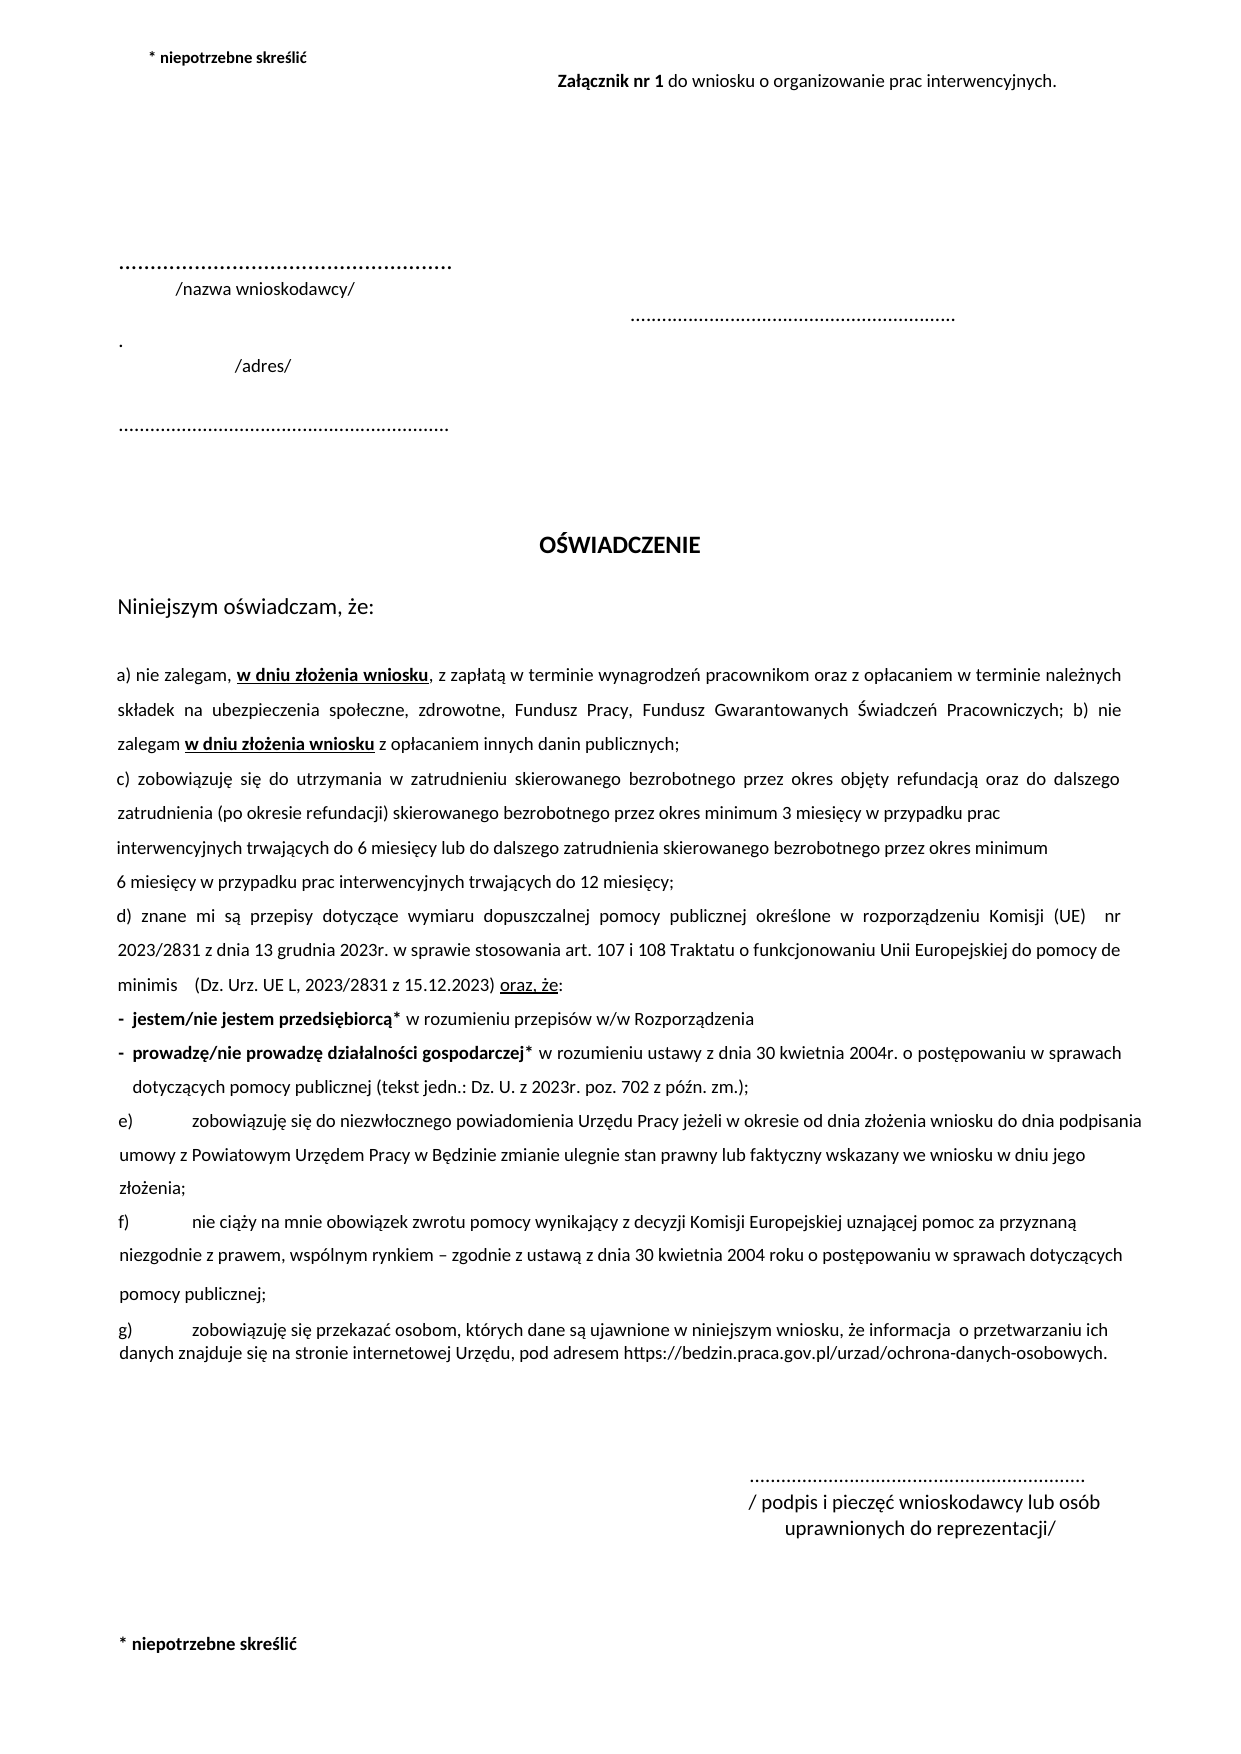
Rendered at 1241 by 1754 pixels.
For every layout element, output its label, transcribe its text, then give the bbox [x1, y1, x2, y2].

text /adres/ [116, 354, 1123, 377]
list nie ciąży na mnie obowiązek zwrotu pomocy wynikający z decyzji Komisji Europejskiej uznającej pomoc za przyznaną niezgodnie z prawem, wspólnym rynkiem – zgodnie z ustawą z dnia 30 kwietnia 2004 roku o postępowaniu w sprawach dotyczących pomocy publicznej; [118, 1210, 1155, 1305]
text c) zobowiązuję się do utrzymania w zatrudnieniu skierowanego bezrobotnego przez okres objęty refundacją oraz do dalszego zatrudnienia (po okresie refundacji) skierowanego bezrobotnego przez okres minimum 3 miesięcy w przypadku prac [116, 767, 1123, 824]
text 6 miesięcy w przypadku prac interwencyjnych trwających do 12 miesięcy; [116, 870, 1123, 893]
text ............................................................... [118, 378, 956, 437]
text d) znane mi są przepisy dotyczące wymiaru dopuszczalnej pomocy publicznej określone w rozporządzeniu Komisji (UE) nr 2023/2831 z dnia 13 grudnia 2023r. w sprawie stosowania art. 107 i 108 Traktatu o funkcjonowaniu Unii Europejskiej do pomocy de minimis (Dz. Urz. UE L, 2023/2831 z 15.12.2023) oraz, że: [116, 904, 1123, 996]
text * niepotrzebne skreślić [148, 48, 1168, 68]
list jestem/nie jestem przedsiębiorcą* w rozumieniu przepisów w/w Rozporządzenia [118, 1007, 1123, 1030]
list prowadzę/nie prowadzę działalności gospodarczej* w rozumieniu ustawy z dnia 30 kwietnia 2004r. o postępowaniu w sprawach dotyczących pomocy publicznej (tekst jedn.: Dz. U. z 2023r. poz. 702 z późn. zm.); [118, 1041, 1123, 1098]
text / podpis i pieczęć wnioskodawcy lub osób uprawnionych do reprezentacji/ [674, 1489, 1166, 1541]
text /nazwa wnioskodawcy/ [116, 277, 1123, 300]
text * niepotrzebne skreślić [118, 1632, 1168, 1655]
list zobowiązuję się przekazać osobom, których dane są ujawnione w niniejszym wniosku, że informacja o przetwarzaniu ich danych znajduje się na stronie internetowej Urzędu, pod adresem https://bedzin.praca.gov.pl/urzad/ochrona-danych-osobowych. [118, 1318, 1155, 1364]
text ................................................................ [744, 1462, 1164, 1488]
text Niniejszym oświadczam, że: [117, 592, 1139, 621]
text a) nie zalegam, w dniu złożenia wniosku, z zapłatą w terminie wynagrodzeń pracownikom oraz z opłacaniem w terminie należnych składek na ubezpieczenia społeczne, zdrowotne, Fundusz Pracy, Fundusz Gwarantowanych Świadczeń Pracowniczych; b) nie zalegam w dniu złożenia wniosku z opłacaniem innych danin publicznych; [116, 663, 1123, 755]
text Załącznik nr 1 do wniosku o organizowanie prac interwencyjnych. [116, 69, 1168, 92]
subtitle OŚWIADCZENIE [118, 529, 1122, 560]
text ............................................................... [118, 301, 956, 353]
list zobowiązuję się do niezwłocznego powiadomienia Urzędu Pracy jeżeli w okresie od dnia złożenia wniosku do dnia podpisania umowy z Powiatowym Urzędem Pracy w Będzinie zmianie ulegnie stan prawny lub faktyczny wskazany we wniosku w dniu jego złożenia; [118, 1109, 1155, 1199]
text interwencyjnych trwających do 6 miesięcy lub do dalszego zatrudnienia skierowanego bezrobotnego przez okres minimum [116, 837, 1123, 859]
text ..................................................... [118, 245, 1168, 276]
